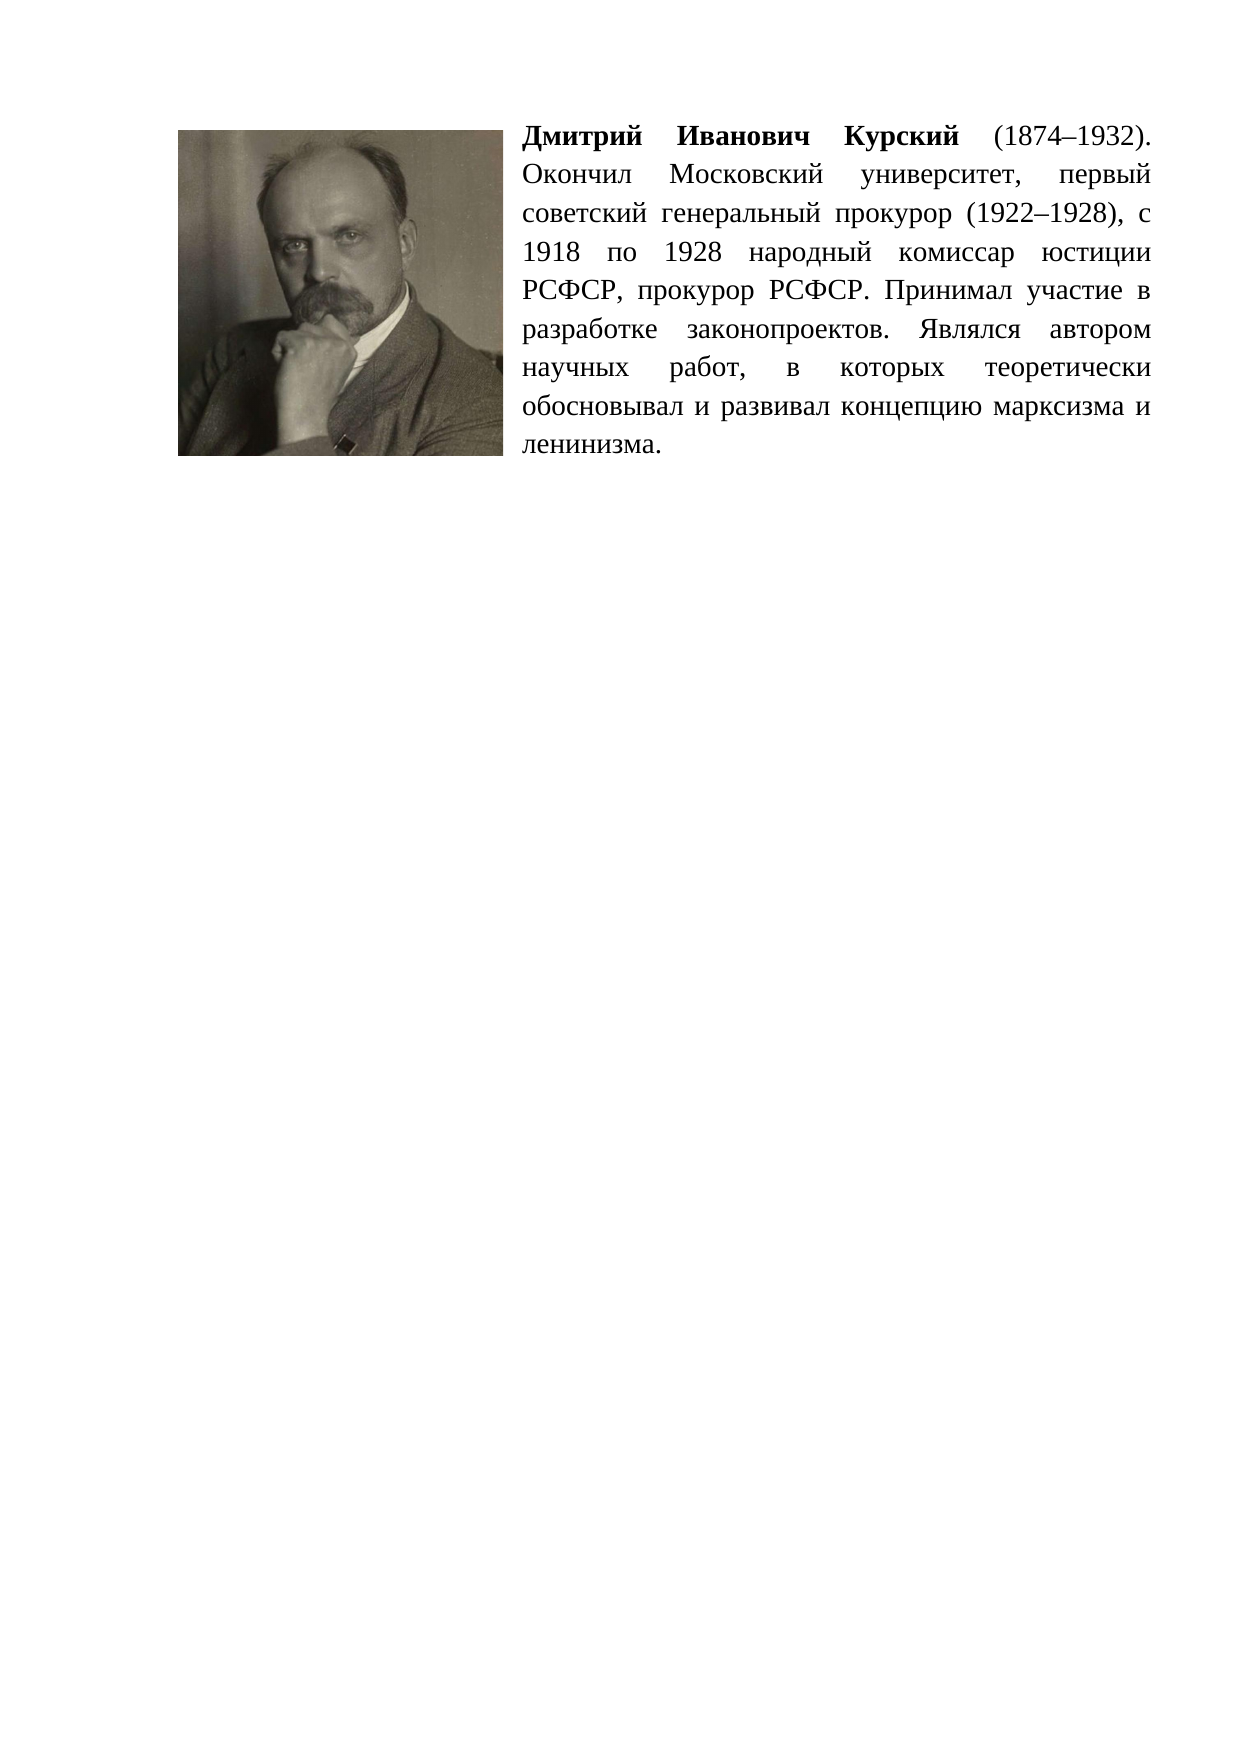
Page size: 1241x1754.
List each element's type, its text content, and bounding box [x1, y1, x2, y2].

picture [178, 130, 503, 456]
